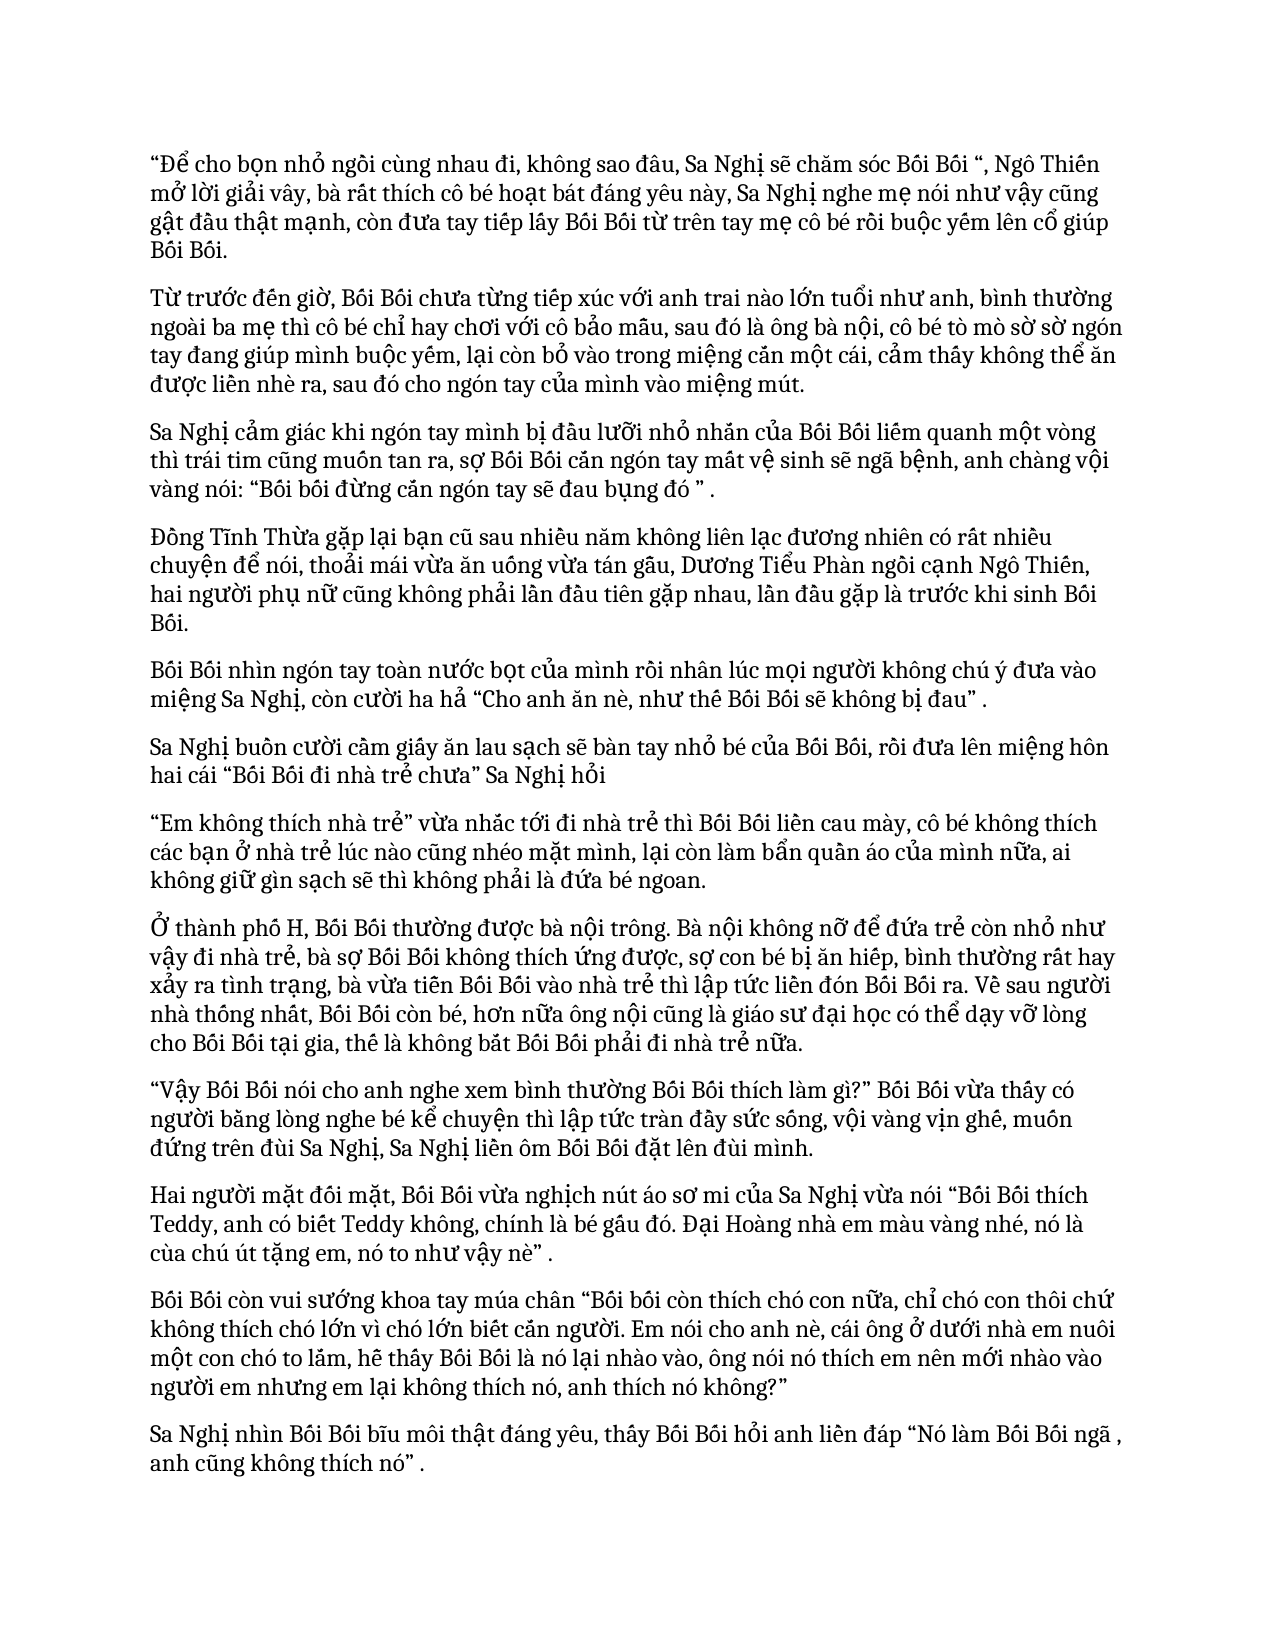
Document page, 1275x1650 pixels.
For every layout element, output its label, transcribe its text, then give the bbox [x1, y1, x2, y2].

text Bối Bối nhìn ngón tay toàn nước bọt của mình rồi nhân lúc mọi người không chú ý đưa vào miệng Sa Nghị, còn cười ha hả “Cho anh ăn nè, như thế Bối Bối sẽ không bị đau” . [150, 656, 1125, 714]
text Bối Bối còn vui sướng khoa tay múa chân “Bối bối còn thích chó con nữa, chỉ chó con thôi chứ không thích chó lớn vì chó lớn biết cắn người. Em nói cho anh nè, cái ông ở dưới nhà em nuôi một con chó to lắm, hễ thấy Bối Bối là nó lại nhào vào, ông nói nó thích em nên mới nhào vào người em nhưng em lại không thích nó, anh thích nó không?” [150, 1286, 1125, 1401]
text Hai người mặt đối mặt, Bối Bối vừa nghịch nút áo sơ mi của Sa Nghị vừa nói “Bối Bối thích Teddy, anh có biết Teddy không, chính là bé gấu đó. Đại Hoàng nhà em màu vàng nhé, nó là cùa chú út tặng em, nó to như vậy nè” . [150, 1181, 1125, 1267]
text “Để cho bọn nhỏ ngồi cùng nhau đi, không sao đâu, Sa Nghị sẽ chăm sóc Bối Bối “, Ngô Thiến mở lời giải vây, bà rất thích cô bé hoạt bát đáng yêu này, Sa Nghị nghe mẹ nói như vậy cũng gật đầu thật mạnh, còn đưa tay tiếp lấy Bối Bối từ trên tay mẹ cô bé rồi buộc yếm lên cổ giúp Bối Bối. [150, 150, 1125, 265]
text Đồng Tĩnh Thừa gặp lại bạn cũ sau nhiều năm không liên lạc đương nhiên có rất nhiều chuyện để nói, thoải mái vừa ăn uống vừa tán gẫu, Dương Tiểu Phàn ngồi cạnh Ngô Thiến, hai người phụ nữ cũng không phải lần đầu tiên gặp nhau, lần đầu gặp là trước khi sinh Bối Bối. [150, 522, 1125, 637]
text Sa Nghị nhìn Bối Bối bĩu môi thật đáng yêu, thấy Bối Bối hỏi anh liền đáp “Nó làm Bối Bối ngã , anh cũng không thích nó” . [150, 1420, 1125, 1477]
text “Em không thích nhà trẻ” vừa nhắc tới đi nhà trẻ thì Bối Bối liền cau mày, cô bé không thích các bạn ở nhà trẻ lúc nào cũng nhéo mặt mình, lại còn làm bẩn quần áo của mình nữa, ai không giữ gìn sạch sẽ thì không phải là đứa bé ngoan. [150, 809, 1125, 895]
text “Vậy Bối Bối nói cho anh nghe xem bình thường Bối Bối thích làm gì?” Bối Bối vừa thấy có người bằng lòng nghe bé kể chuyện thì lập tức tràn đầy sức sống, vội vàng vịn ghế, muốn đứng trên đùi Sa Nghị, Sa Nghị liền ôm Bối Bối đặt lên đùi mình. [150, 1076, 1125, 1162]
text Sa Nghị cảm giác khi ngón tay mình bị đầu lưỡi nhỏ nhắn của Bối Bối liếm quanh một vòng thì trái tim cũng muốn tan ra, sợ Bối Bối cắn ngón tay mất vệ sinh sẽ ngã bệnh, anh chàng vội vàng nói: “Bối bối đừng cắn ngón tay sẽ đau bụng đó ” . [150, 417, 1125, 504]
text Ở thành phố H, Bối Bối thường được bà nội trông. Bà nội không nỡ để đứa trẻ còn nhỏ như vậy đi nhà trẻ, bà sợ Bối Bối không thích ứng được, sợ con bé bị ăn hiếp, bình thường rất hay xảy ra tình trạng, bà vừa tiễn Bối Bối vào nhà trẻ thì lập tức liền đón Bối Bối ra. Về sau người nhà thống nhất, Bối Bối còn bé, hơn nữa ông nội cũng là giáo sư đại học có thể dạy vỡ lòng cho Bối Bối tại gia, thế là không bắt Bối Bối phải đi nhà trẻ nữa. [150, 914, 1125, 1057]
text Sa Nghị buồn cười cầm giấy ăn lau sạch sẽ bàn tay nhỏ bé của Bối Bối, rồi đưa lên miệng hôn hai cái “Bối Bối đi nhà trẻ chưa” Sa Nghị hỏi [150, 732, 1125, 790]
text Từ trước đến giờ, Bối Bối chưa từng tiếp xúc với anh trai nào lớn tuổi như anh, bình thường ngoài ba mẹ thì cô bé chỉ hay chơi với cô bảo mẫu, sau đó là ông bà nội, cô bé tò mò sờ sờ ngón tay đang giúp mình buộc yếm, lại còn bỏ vào trong miệng cắn một cái, cảm thấy không thể ăn được liền nhè ra, sau đó cho ngón tay của mình vào miệng mút. [150, 284, 1125, 399]
